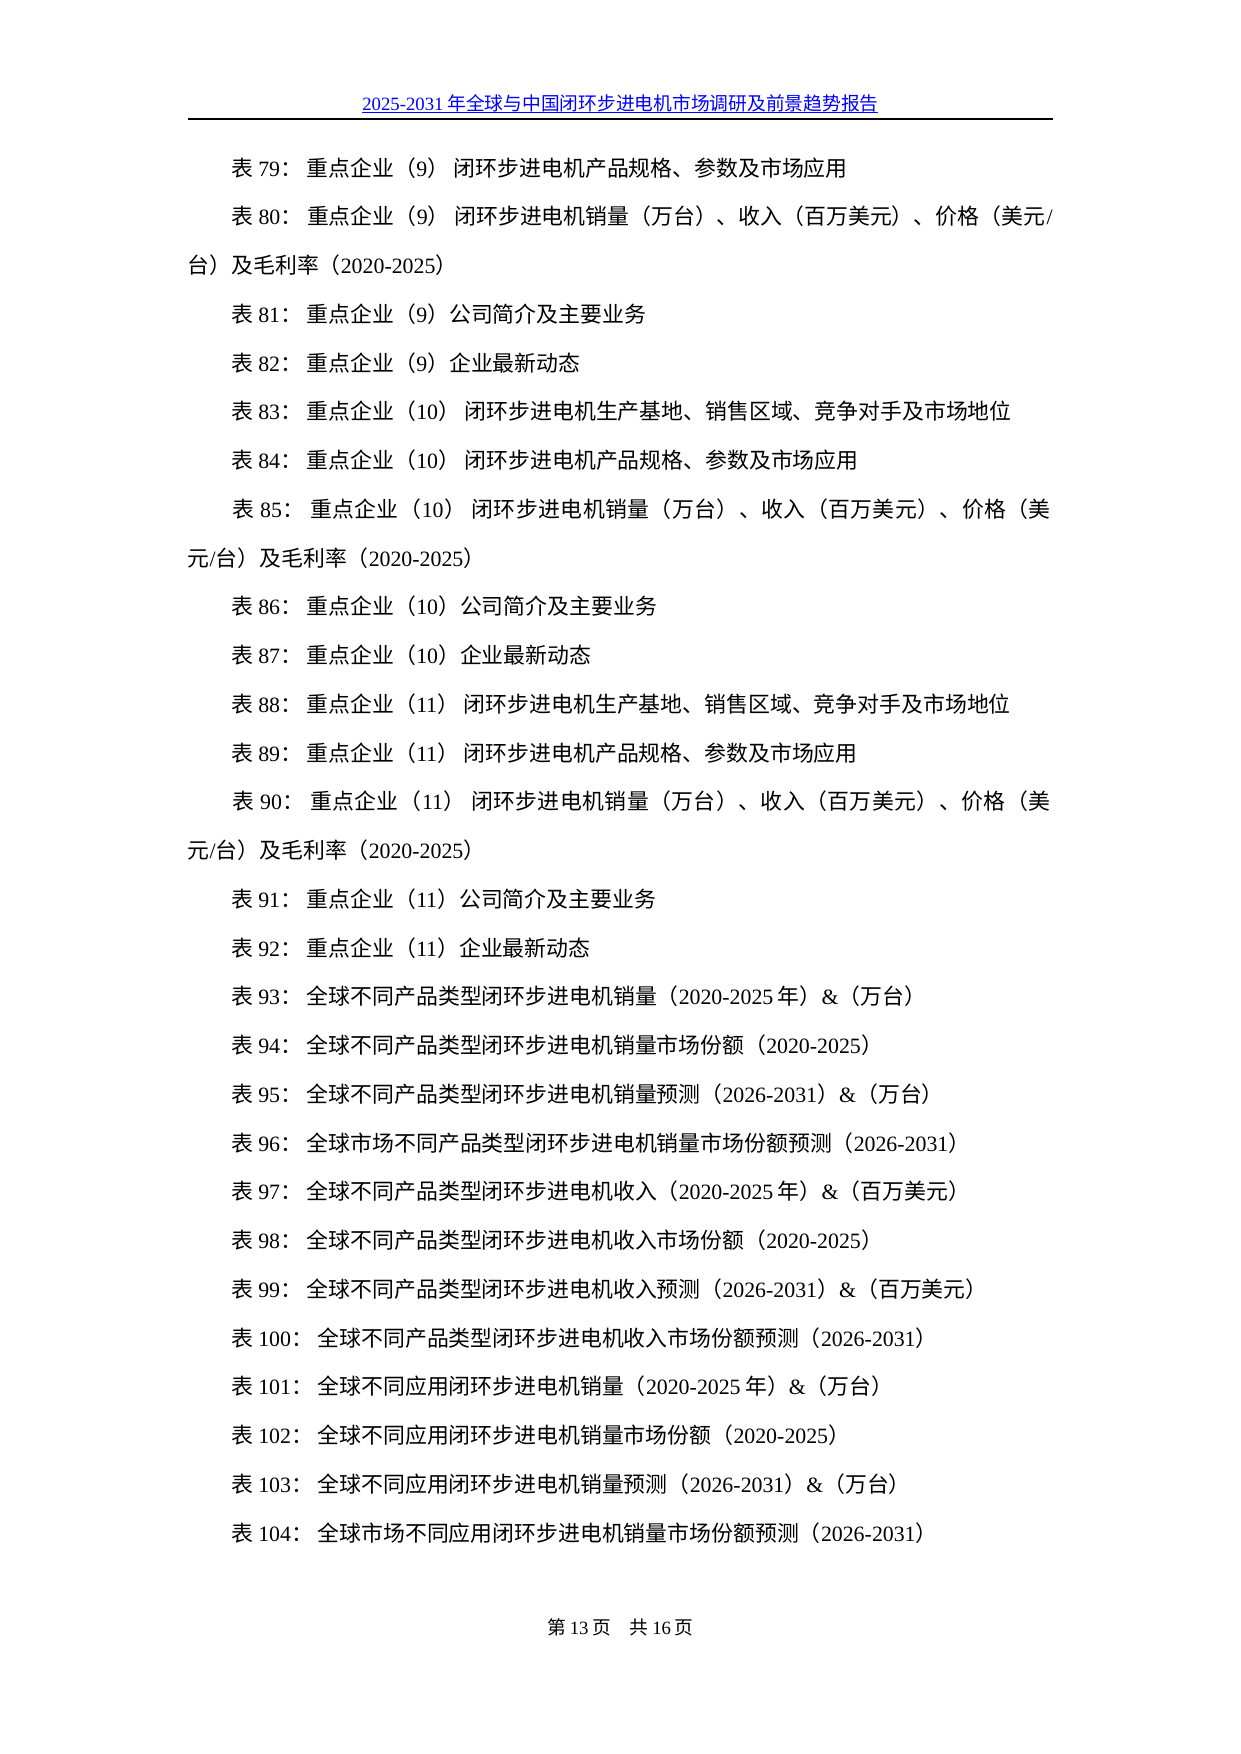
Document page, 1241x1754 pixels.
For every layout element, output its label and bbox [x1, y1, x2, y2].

text [187, 150, 1053, 1548]
